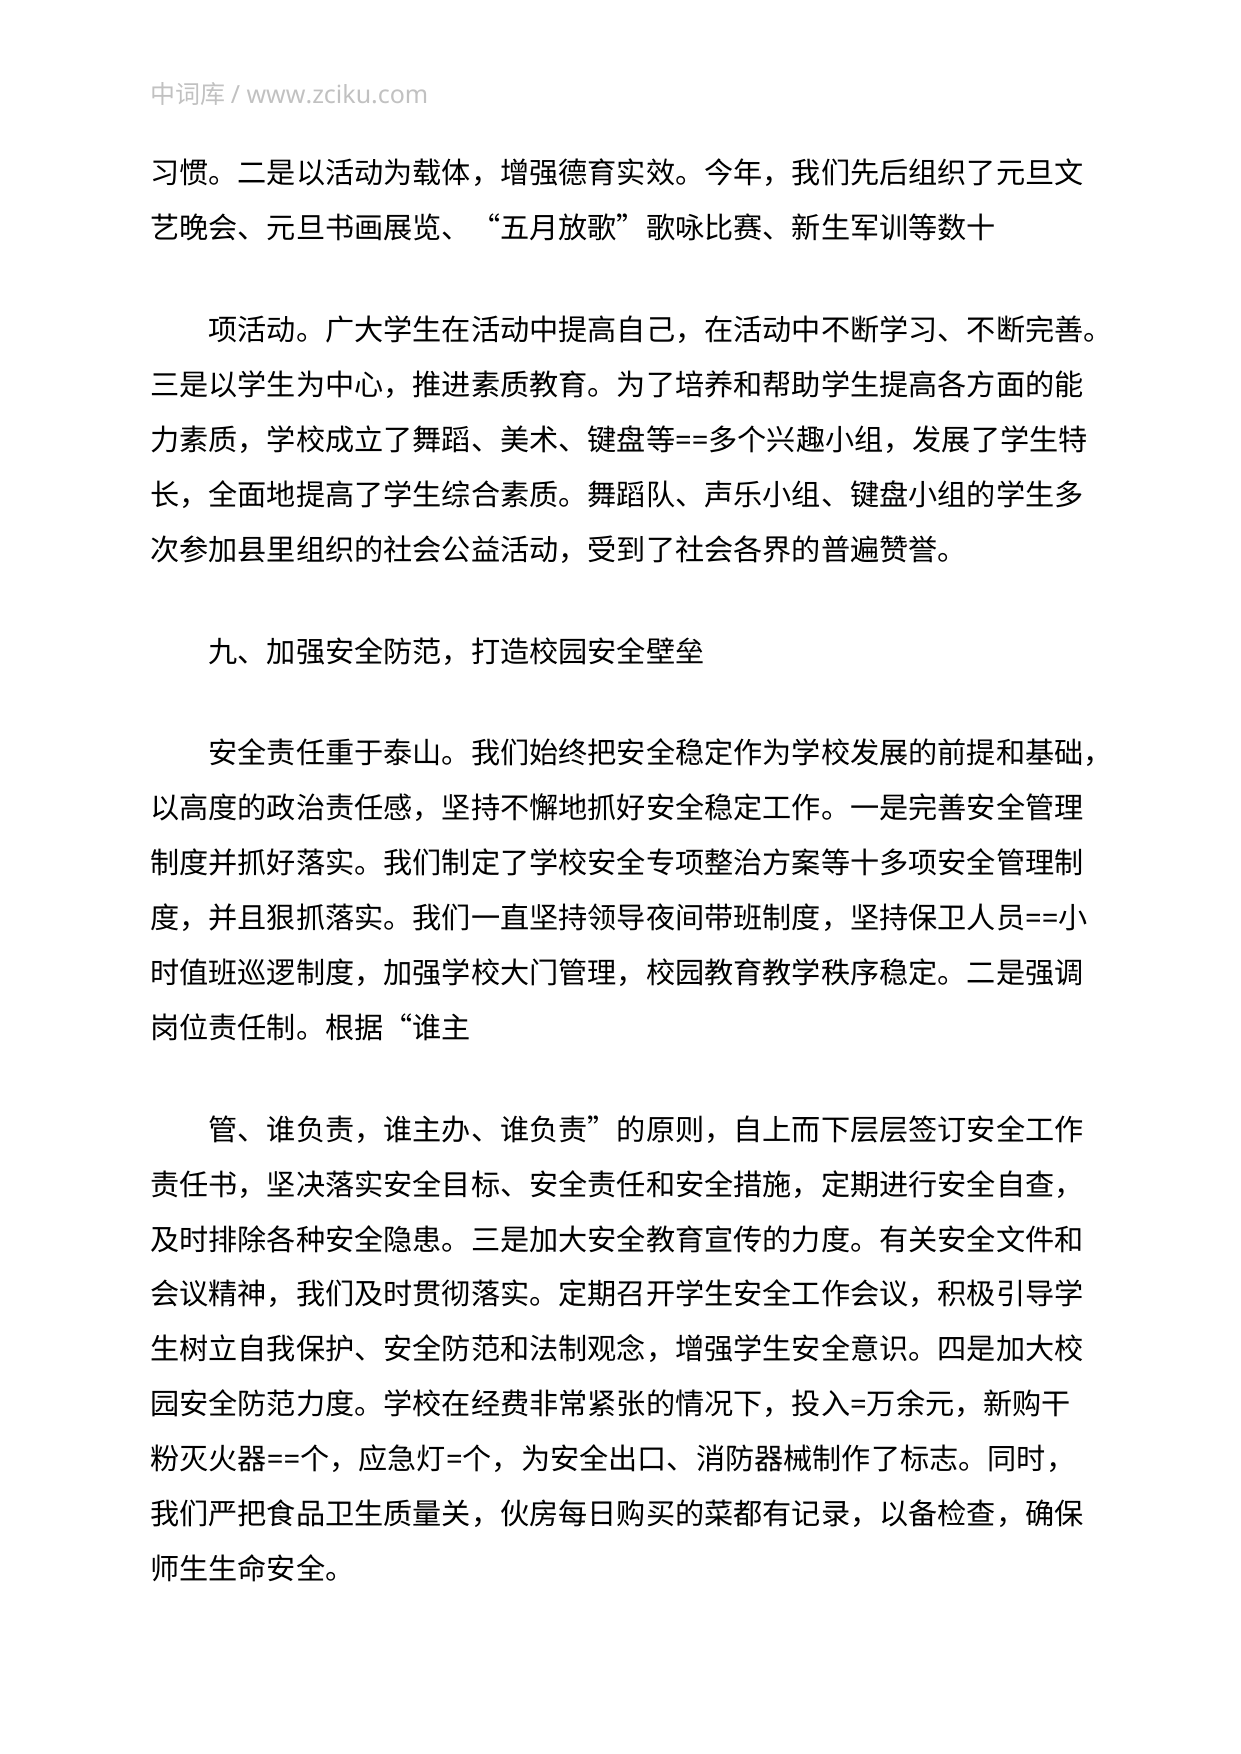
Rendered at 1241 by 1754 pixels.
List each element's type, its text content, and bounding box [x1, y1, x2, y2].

text 九、加强安全防范，打造校园安全壁垒 [150, 628, 1090, 670]
text 项活动。广大学生在活动中提高自己，在活动中不断学习、不断完善。三是以学生为中心，推进素质教育。为了培养和帮助学生提高各方面的能力素质，学校成立了舞蹈、美术、键盘等==多个兴趣小组，发展了学生特长，全面地提高了学生综合素质。舞蹈队、声乐小组、键盘小组的学生多次参加县里组织的社会公益活动，受到了社会各界的普遍赞誉。 [150, 307, 1090, 569]
text 管、谁负责，谁主办、谁负责”的原则，自上而下层层签订安全工作责任书，坚决落实安全目标、安全责任和安全措施，定期进行安全自查，及时排除各种安全隐患。三是加大安全教育宣传的力度。有关安全文件和会议精神，我们及时贯彻落实。定期召开学生安全工作会议，积极引导学生树立自我保护、安全防范和法制观念，增强学生安全意识。四是加大校园安全防范力度。学校在经费非常紧张的情况下，投入=万余元，新购干粉灭火器==个，应急灯=个，为安全出口、消防器械制作了标志。同时，我们严把食品卫生质量关，伙房每日购买的菜都有记录，以备检查，确保师生生命安全。 [150, 1106, 1090, 1588]
text 安全责任重于泰山。我们始终把安全稳定作为学校发展的前提和基础，以高度的政治责任感，坚持不懈地抓好安全稳定工作。一是完善安全管理制度并抓好落实。我们制定了学校安全专项整治方案等十多项安全管理制度，并且狠抓落实。我们一直坚持领导夜间带班制度，坚持保卫人员==小时值班巡逻制度，加强学校大门管理，校园教育教学秩序稳定。二是强调岗位责任制。根据“谁主 [150, 730, 1090, 1047]
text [150, 150, 1090, 247]
